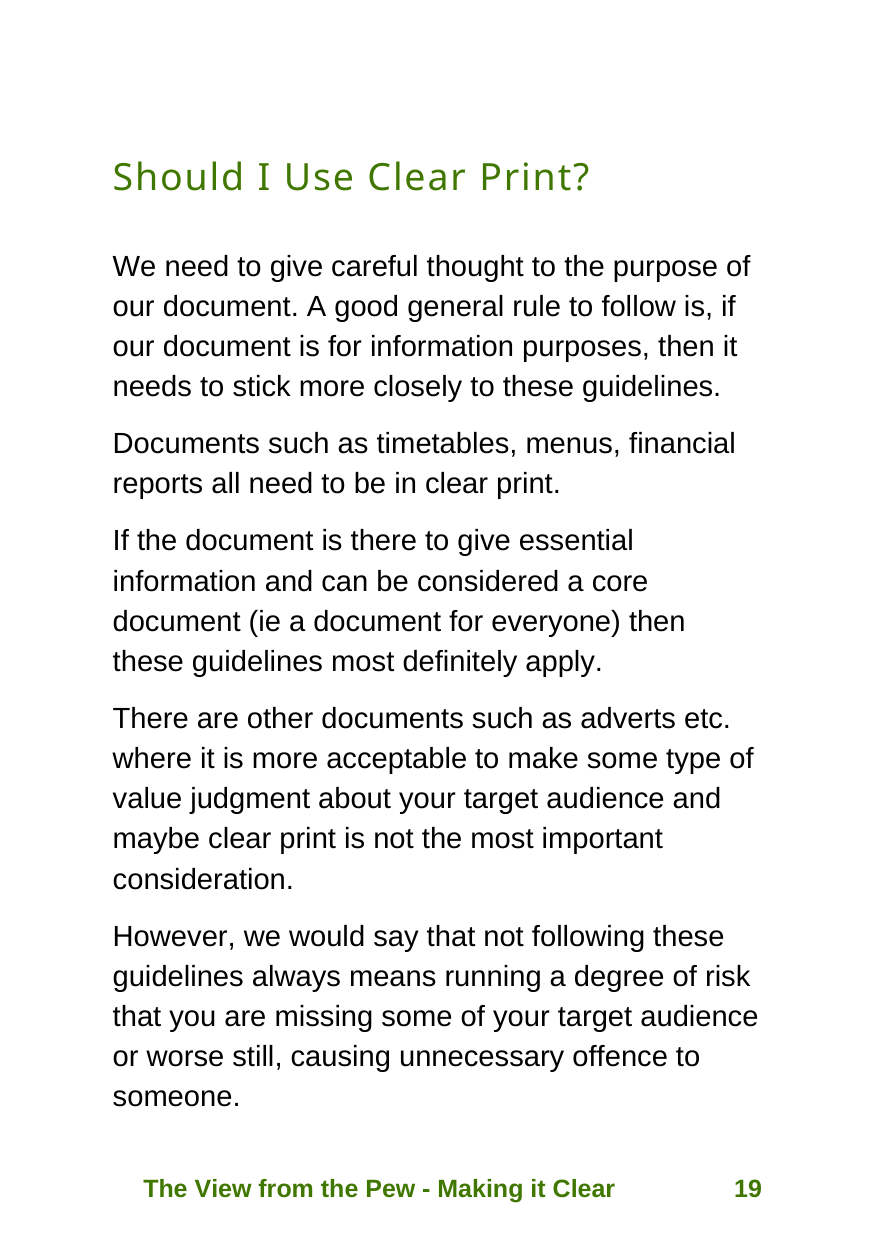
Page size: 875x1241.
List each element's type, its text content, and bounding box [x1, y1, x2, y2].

subtitle Should I Use Clear Print? [112, 150, 762, 201]
text There are other documents such as adverts etc. where it is more acceptable to make some type of value judgment about your target audience and maybe clear print is not the most important consideration. [112, 701, 762, 895]
text Documents such as timetables, menus, financial reports all need to be in clear print. [112, 426, 762, 500]
text However, we would say that not following these guidelines always means running a degree of risk that you are missing some of your target audience or worse still, causing unnecessary offence to someone. [112, 918, 762, 1113]
text If the document is there to give essential information and can be considered a core document (ie a document for everyone) then these guidelines most definitely apply. [112, 523, 762, 677]
text We need to give careful thought to the purpose of our document. A good general rule to follow is, if our document is for information purposes, then it needs to stick more closely to these guidelines. [112, 249, 762, 403]
